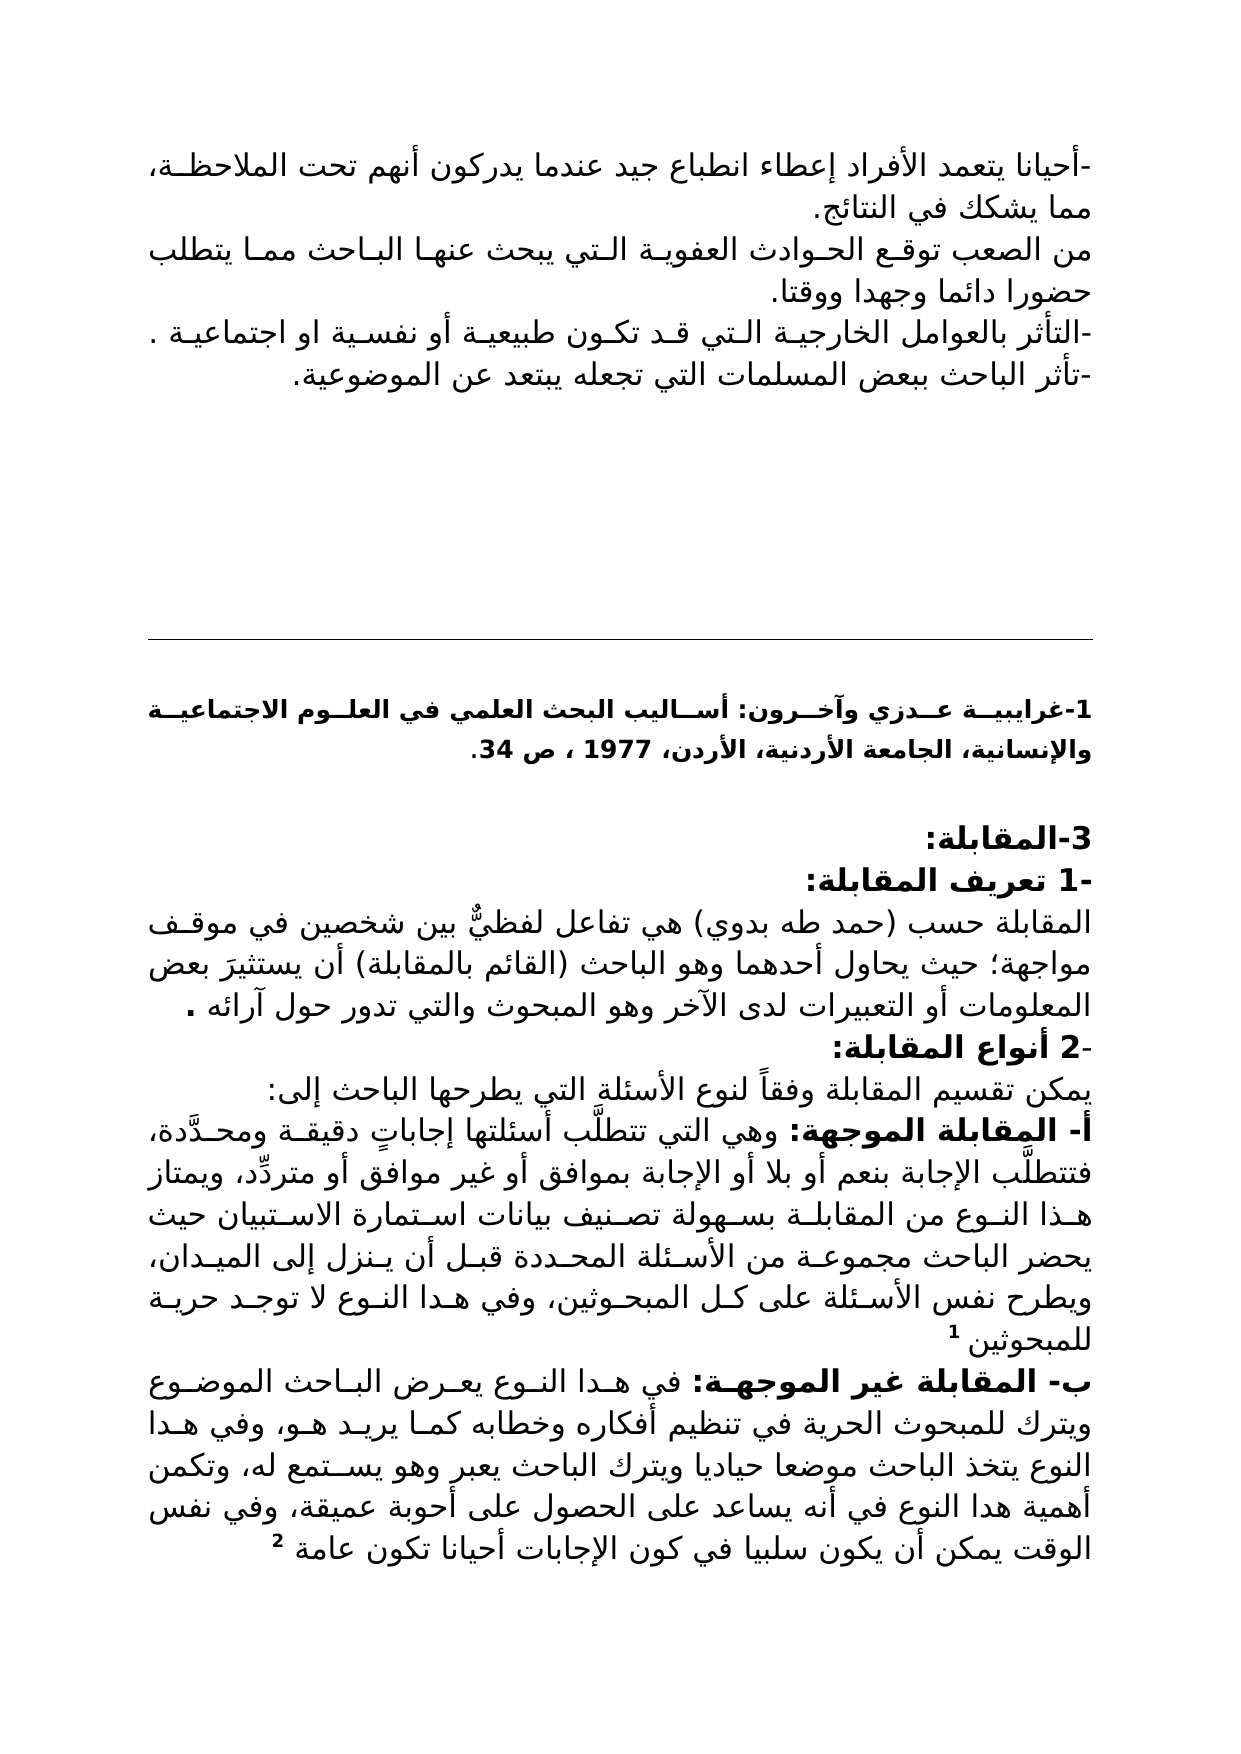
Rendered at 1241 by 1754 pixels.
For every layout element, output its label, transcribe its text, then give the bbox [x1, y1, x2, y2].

text -أحيانا يتعمد الأفراد إعطاء انطباع جيد عندما يدركون أنهم تحت الملاحظة، مما يشكك في النتائج. [148, 148, 1093, 226]
text -التأثر بالعوامل الخارجية التي قد تكون طبيعية أو نفسية او اجتماعية . -تأثر الباحث ببعض المسلمات التي تجعله يبتعد عن الموضوعية. [148, 315, 1093, 393]
text 3-المقابلة: [148, 820, 1093, 857]
text يمكن تقسيم المقابلة وفقاً لنوع الأسئلة التي يطرحها الباحث إلى: [148, 1071, 1093, 1107]
text المقابلة حسب (حمد طه بدوي) هي تفاعل لفظيٌّ بين شخصين في موقف مواجهة؛ حيث يحاول أحدهما وهو الباحث (القائم بالمقابلة) أن يستثيرَ بعض المعلومات أو التعبيرات لدى الآخر وهو المبحوث والتي تدور حول آرائه . [148, 904, 1093, 1024]
text -2 أنواع المقابلة: [148, 1029, 1093, 1066]
text -1 تعریف المقابلة: [148, 862, 1093, 898]
text من الصعب توقع الحوادث العفوية التي يبحث عنها الباحث مما يتطلب حضورا دائما وجهدا ووقتا. [148, 231, 1093, 309]
text 1-غرایبیة عدزي وآخرون: أسالیب البحث العلمي في العلوم الاجتماعیة والإنسانیة، الجامعة الأردنیة، الأردن، 1977 ، ص 34. [148, 695, 1093, 766]
text أ- المقابلة الموجهة: وهي التي تتطلَّب أسئلتها إجاباتٍ دقيقة ومحدَّدة، فتتطلَّب الإجابة بنعم أو بلا أو الإجابة بموافق أو غير موافق أو متردِّد، ويمتاز هذا النوع من المقابلة بسهولة تصنيف بيانات استمارة الاستبيان حيث يحضر الباحث مجموعة من الأسئلة المحددة قبل أن ينزل إلى الميدان، ويطرح نفس الأسئلة على كل المبحوثين، وفي هدا النوع لا توجد حرية للمبحوثين 1 [148, 1113, 1093, 1358]
text ب- المقابلة غير الموجهة: في هدا النوع يعرض الباحث الموضوع ويترك للمبحوث الحرية في تنظيم أفكاره وخطابه كما يريد هو، وفي هدا النوع يتخذ الباحث موضعا حياديا ويترك الباحث يعبر وهو يستمع له، وتكمن أهمية هدا النوع في أنه يساعد على الحصول على أحوبة عميقة، وفي نفس الوقت يمكن أن يكون سلبيا في كون الإجابات أحيانا تكون عامة 2 [148, 1363, 1093, 1567]
